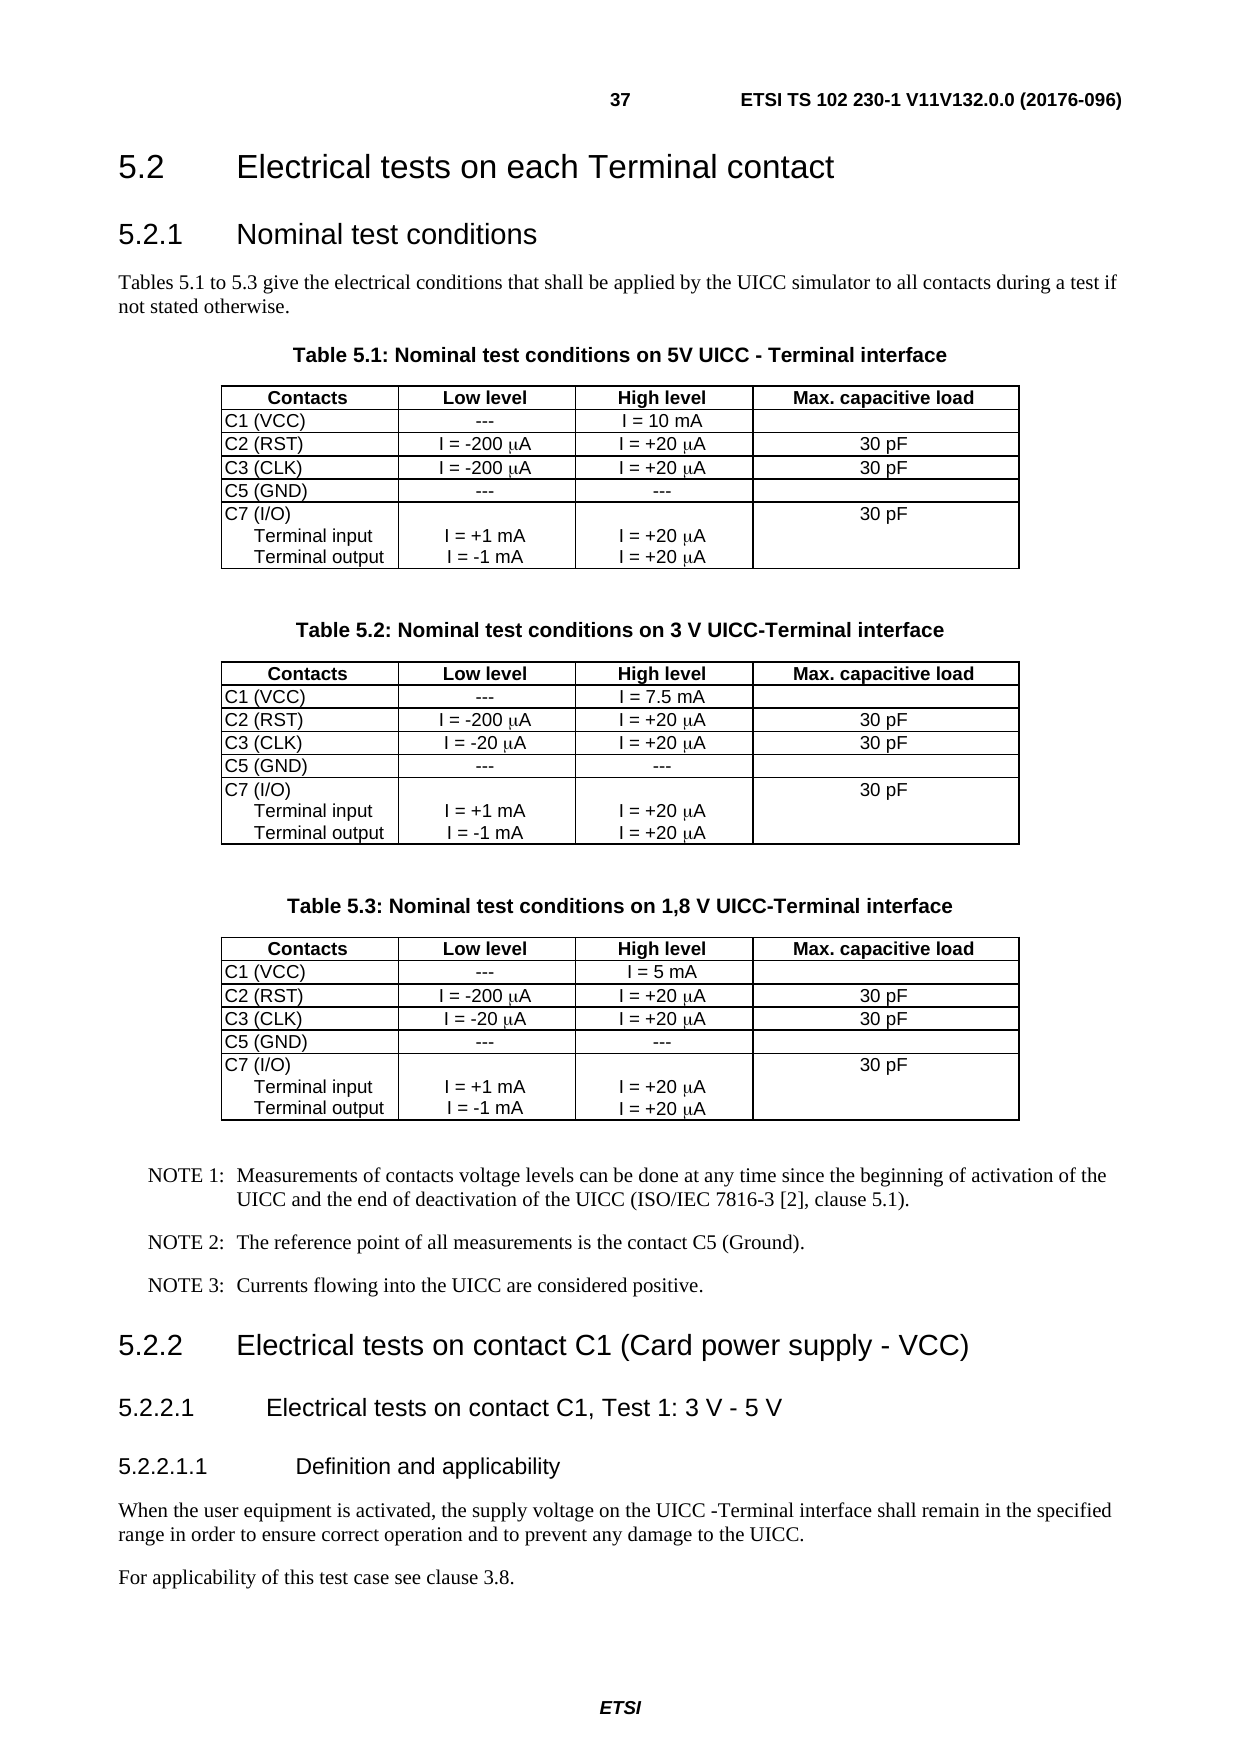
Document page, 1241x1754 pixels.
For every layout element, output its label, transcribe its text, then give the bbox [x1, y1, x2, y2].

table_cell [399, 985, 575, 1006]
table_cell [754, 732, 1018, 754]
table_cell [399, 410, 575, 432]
text NOTE 2: The reference point of all measurements is the contact C5 (Ground). [148, 1230, 1122, 1254]
subtitle 5.2.1 Nominal test conditions [118, 217, 1122, 251]
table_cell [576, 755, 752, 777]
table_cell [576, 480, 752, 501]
text Table 5.3: Nominal test conditions on 1,8 V UICC-Terminal interface [118, 894, 1122, 918]
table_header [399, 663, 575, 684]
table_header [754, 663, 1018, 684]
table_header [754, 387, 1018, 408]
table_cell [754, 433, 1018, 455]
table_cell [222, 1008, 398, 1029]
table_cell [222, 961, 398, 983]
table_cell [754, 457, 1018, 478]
text Table 5.2: Nominal test conditions on 3 V UICC-Terminal interface [118, 618, 1122, 642]
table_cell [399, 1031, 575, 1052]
text When the user equipment is activated, the supply voltage on the UICC -Terminal interface shall remain in the specified range in order to ensure correct operation and to prevent any damage to the UICC. [118, 1498, 1122, 1546]
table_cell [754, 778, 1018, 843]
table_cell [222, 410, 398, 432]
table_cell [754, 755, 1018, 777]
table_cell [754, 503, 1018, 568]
text NOTE 3: Currents flowing into the UICC are considered positive. [148, 1273, 1122, 1297]
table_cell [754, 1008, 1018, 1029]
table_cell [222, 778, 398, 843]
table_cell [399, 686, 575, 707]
text For applicability of this test case see clause 3.8. [118, 1565, 1122, 1589]
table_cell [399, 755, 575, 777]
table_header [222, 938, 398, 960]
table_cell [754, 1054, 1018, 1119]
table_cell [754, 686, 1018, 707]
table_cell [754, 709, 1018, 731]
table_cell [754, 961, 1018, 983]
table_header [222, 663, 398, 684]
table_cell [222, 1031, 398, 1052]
subtitle 5.2.2.1 Electrical tests on contact C1, Test 1: 3 V - 5 V [118, 1393, 1122, 1422]
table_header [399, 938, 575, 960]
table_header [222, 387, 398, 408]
subtitle 5.2.2.1.1 Definition and applicability [118, 1453, 1122, 1479]
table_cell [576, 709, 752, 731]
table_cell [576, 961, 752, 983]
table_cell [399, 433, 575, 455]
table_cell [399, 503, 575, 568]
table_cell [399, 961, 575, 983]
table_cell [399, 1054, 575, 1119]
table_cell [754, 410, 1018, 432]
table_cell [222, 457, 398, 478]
text NOTE 1: Measurements of contacts voltage levels can be done at any time since the beginning of activation of the UICC and the end of deactivation of the UICC (ISO/IEC 7816-3 [2], clause 5.1). [148, 1163, 1122, 1211]
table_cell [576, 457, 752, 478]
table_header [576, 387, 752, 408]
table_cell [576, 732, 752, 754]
subtitle 5.2.2 Electrical tests on contact C1 (Card power supply - VCC) [118, 1328, 1122, 1362]
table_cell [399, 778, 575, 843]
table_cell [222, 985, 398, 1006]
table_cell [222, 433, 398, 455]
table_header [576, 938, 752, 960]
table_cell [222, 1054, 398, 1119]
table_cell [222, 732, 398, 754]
subtitle 5.2 Electrical tests on each Terminal contact [118, 148, 1122, 186]
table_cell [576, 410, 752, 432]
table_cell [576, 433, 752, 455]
text Table 5.1: Nominal test conditions on 5V UICC - Terminal interface [118, 343, 1122, 367]
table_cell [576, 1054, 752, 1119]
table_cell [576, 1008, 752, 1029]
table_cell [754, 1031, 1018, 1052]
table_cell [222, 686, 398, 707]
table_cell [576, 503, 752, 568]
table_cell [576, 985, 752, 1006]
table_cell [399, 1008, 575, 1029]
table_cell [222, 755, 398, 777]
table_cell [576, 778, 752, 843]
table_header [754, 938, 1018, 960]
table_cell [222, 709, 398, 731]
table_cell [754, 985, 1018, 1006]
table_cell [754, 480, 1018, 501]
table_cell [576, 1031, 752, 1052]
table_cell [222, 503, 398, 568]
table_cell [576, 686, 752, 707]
text Tables 5.1 to 5.3 give the electrical conditions that shall be applied by the UICC simulator to all contacts during a test if not stated otherwise. [118, 269, 1122, 318]
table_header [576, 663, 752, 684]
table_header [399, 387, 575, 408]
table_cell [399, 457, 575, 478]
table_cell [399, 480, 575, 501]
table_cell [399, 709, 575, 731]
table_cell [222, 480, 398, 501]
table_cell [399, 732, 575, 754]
